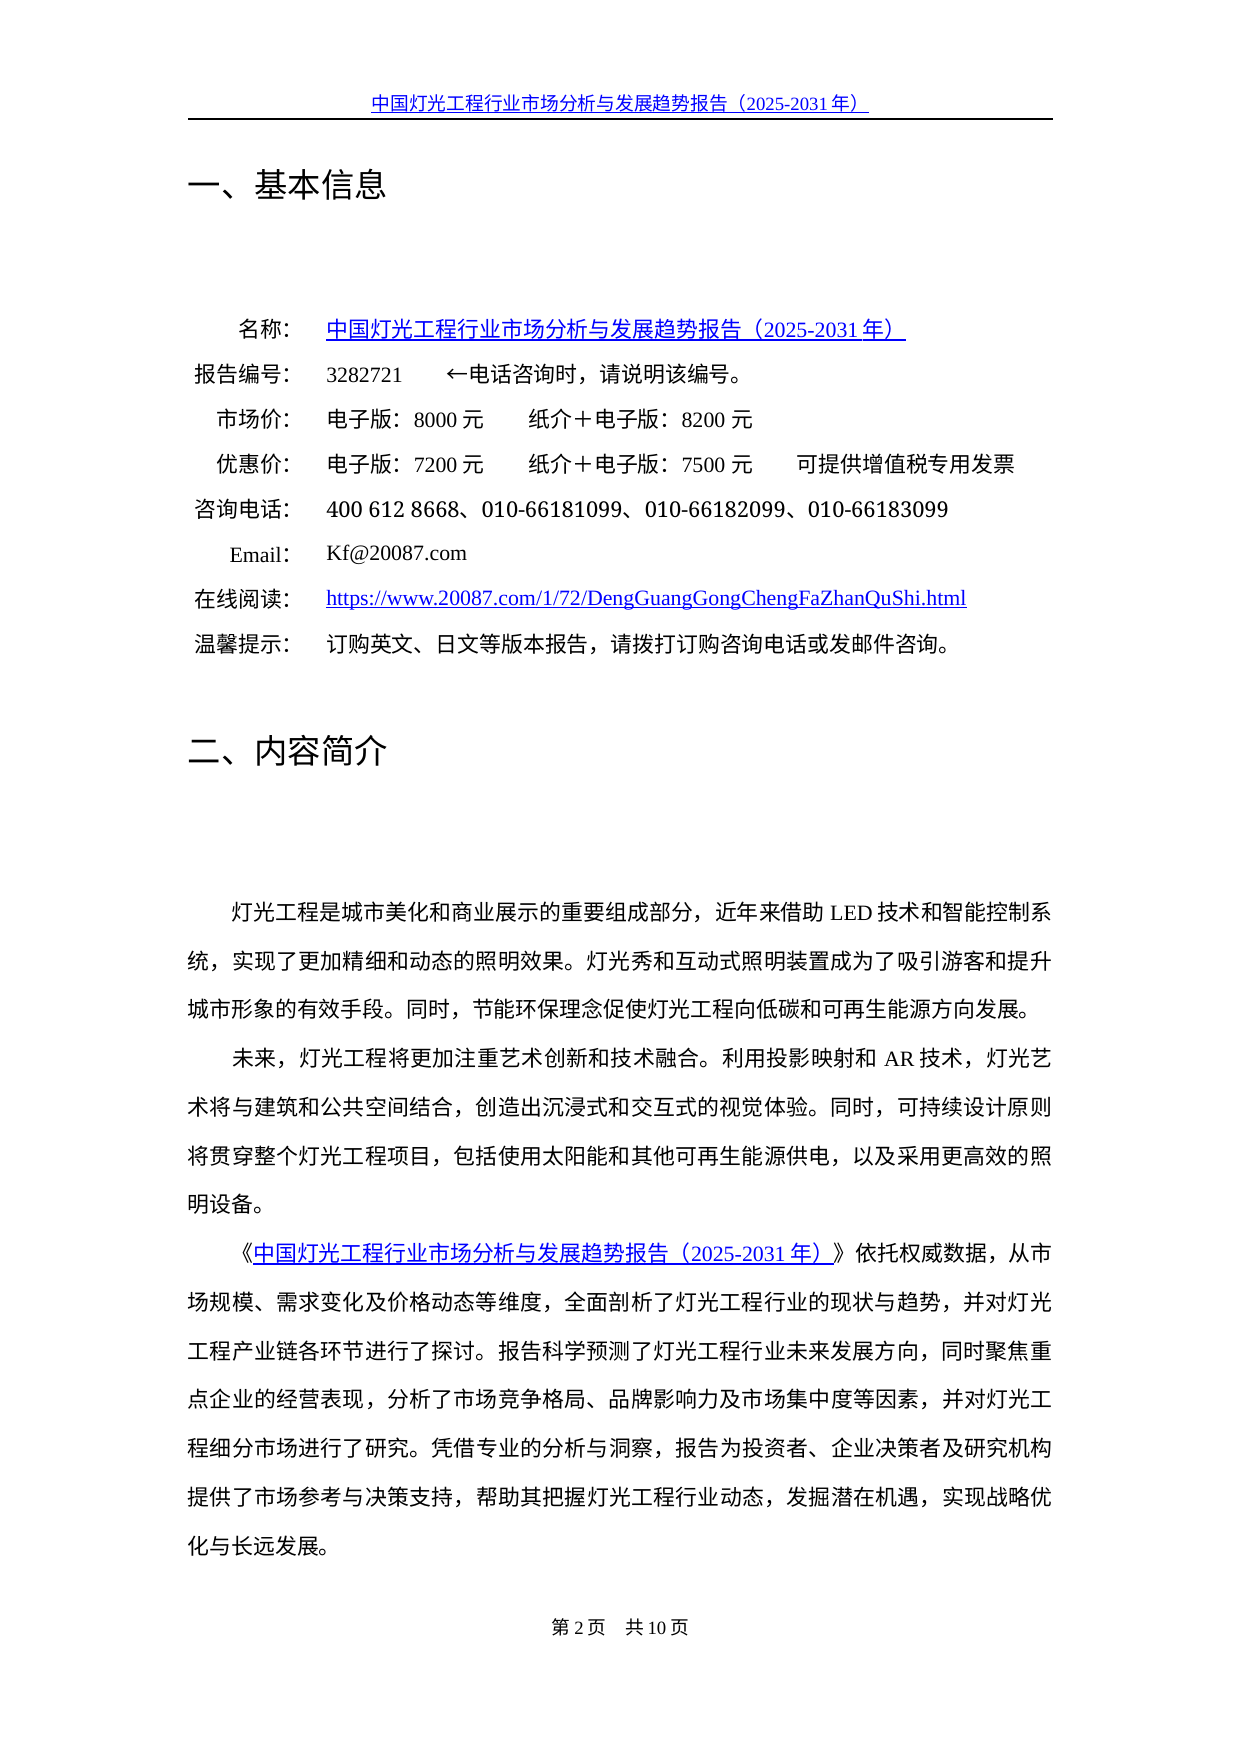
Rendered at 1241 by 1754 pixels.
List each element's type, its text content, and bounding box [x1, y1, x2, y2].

table_cell 400 612 8668、010-66181099、010-66182099、010-66183099 [315, 492, 1073, 537]
table_cell 电子版：8000 元 纸介＋电子版：8200 元 [315, 402, 1073, 447]
table_cell 在线阅读： [167, 582, 315, 627]
table_cell [315, 582, 1073, 627]
table_cell 报告编号： [167, 357, 315, 402]
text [187, 894, 1053, 1561]
title 二、内容简介 [187, 717, 1053, 782]
title 一、基本信息 [187, 150, 1053, 215]
table_cell Email： [167, 537, 315, 582]
table_cell 温馨提示： [167, 627, 315, 672]
table_cell 市场价： [167, 402, 315, 447]
table_header 中国灯光工程行业市场分析与发展趋势报告（2025-2031年） [315, 312, 1073, 357]
table_cell 优惠价： [167, 447, 315, 492]
table_cell 订购英文、日文等版本报告，请拨打订购咨询电话或发邮件咨询。 [315, 627, 1073, 672]
table_header 名称： [167, 312, 315, 357]
table_cell Kf@20087.com [315, 537, 1073, 582]
table_cell 3282721 ←电话咨询时，请说明该编号。 [315, 357, 1073, 402]
table_cell 咨询电话： [167, 492, 315, 537]
table_cell 电子版：7200 元 纸介＋电子版：7500 元 可提供增值税专用发票 [315, 447, 1073, 492]
